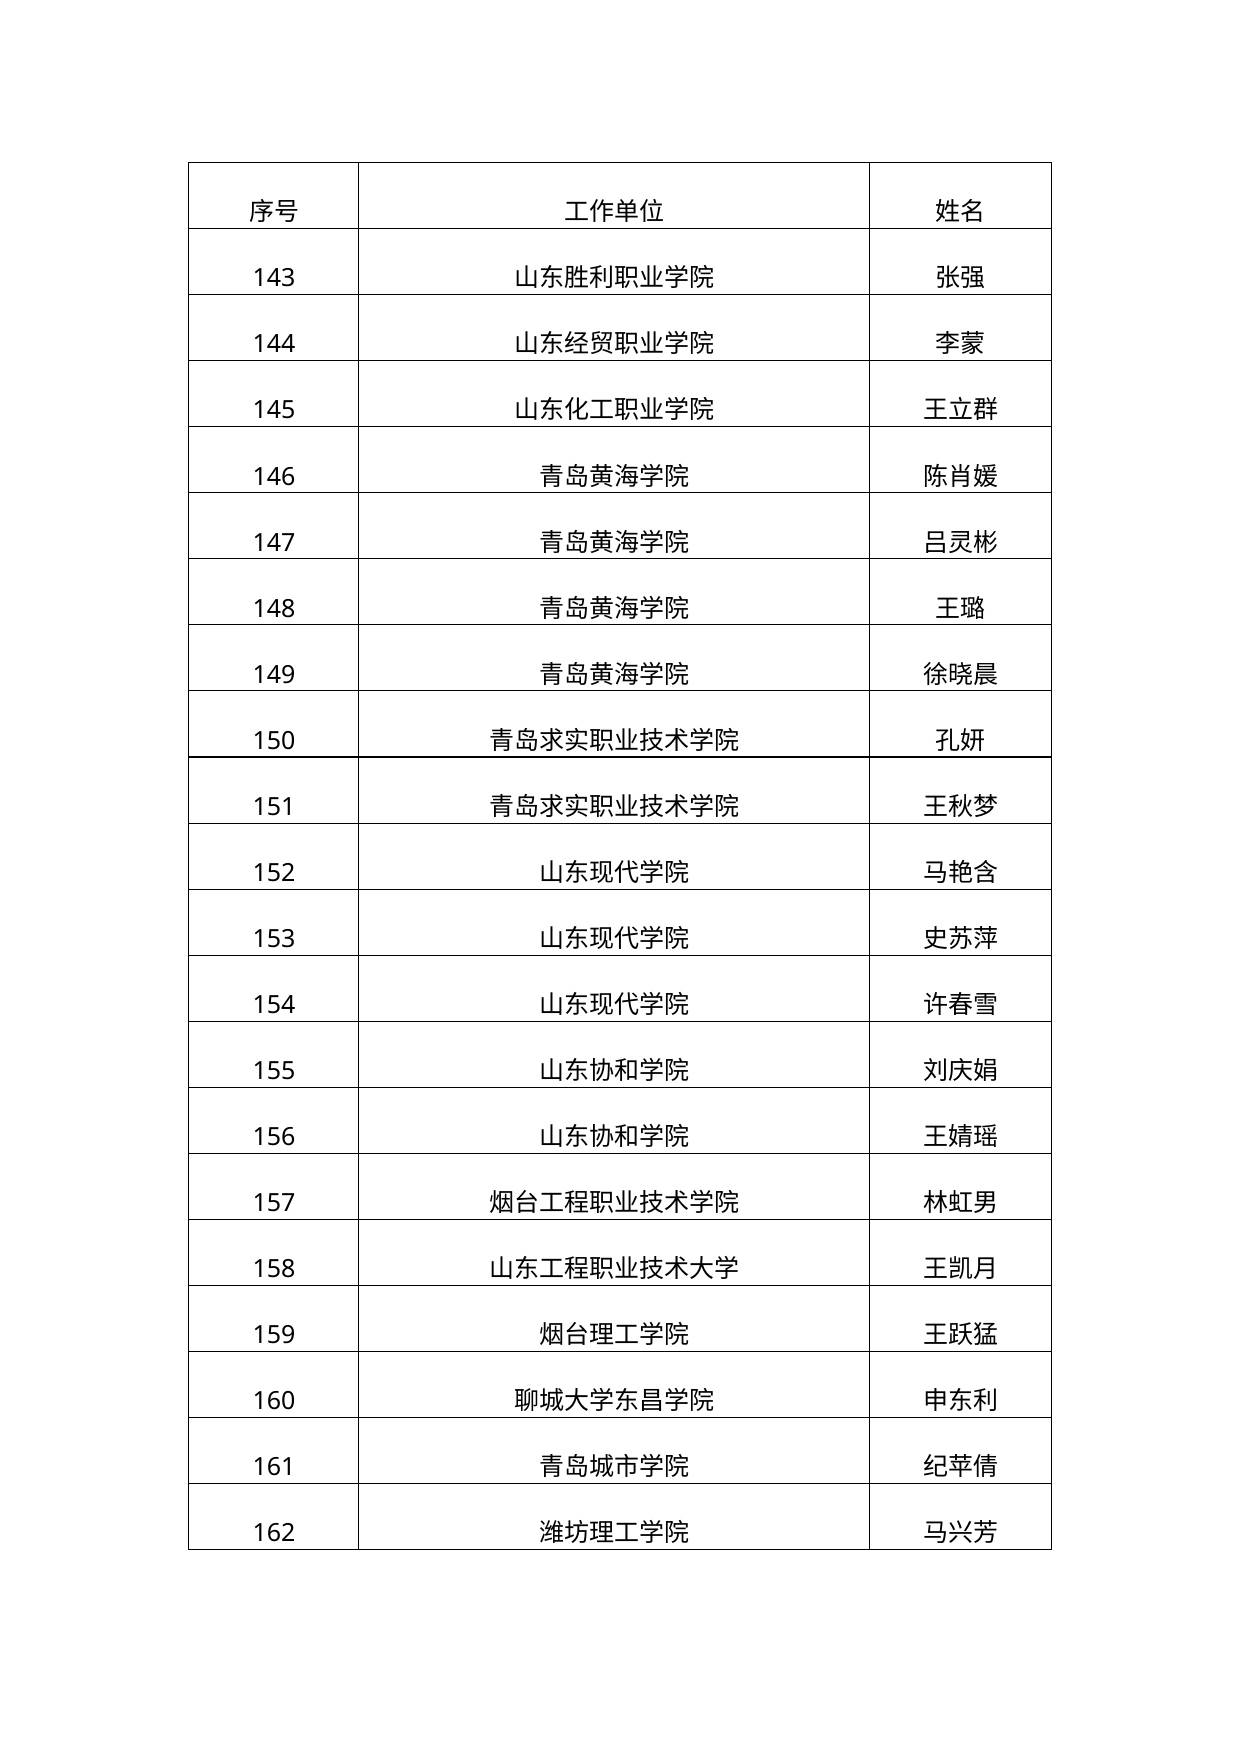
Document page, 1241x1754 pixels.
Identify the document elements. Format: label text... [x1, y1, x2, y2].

table_cell 143 [189, 229, 358, 294]
table_cell 145 [189, 361, 358, 426]
table_cell 烟台工程职业技术学院 [359, 1154, 869, 1219]
table_cell 山东工程职业技术大学 [359, 1220, 869, 1285]
table_cell 山东经贸职业学院 [359, 295, 869, 360]
table_cell 青岛黄海学院 [359, 559, 869, 624]
table_cell 山东协和学院 [359, 1022, 869, 1087]
table_cell 156 [189, 1088, 358, 1153]
table_cell 148 [189, 559, 358, 624]
table_cell 154 [189, 956, 358, 1021]
table_cell 申东利 [870, 1352, 1051, 1417]
table_cell 159 [189, 1286, 358, 1351]
table_cell 157 [189, 1154, 358, 1219]
table_header 序号 [189, 163, 358, 228]
table_cell 149 [189, 625, 358, 690]
table_cell 153 [189, 890, 358, 954]
table_cell 青岛求实职业技术学院 [359, 758, 869, 822]
table_cell 山东化工职业学院 [359, 361, 869, 426]
table_cell 山东协和学院 [359, 1088, 869, 1153]
table_cell 王凯月 [870, 1220, 1051, 1285]
table_cell 青岛黄海学院 [359, 625, 869, 690]
table_cell 张强 [870, 229, 1051, 294]
table_header 姓名 [870, 163, 1051, 228]
table_cell 青岛黄海学院 [359, 493, 869, 558]
table_cell 150 [189, 691, 358, 756]
table_cell 徐晓晨 [870, 625, 1051, 690]
table_cell 马艳含 [870, 824, 1051, 888]
table_header 工作单位 [359, 163, 869, 228]
table_cell 青岛城市学院 [359, 1418, 869, 1483]
table_cell 孔妍 [870, 691, 1051, 756]
table_cell 烟台理工学院 [359, 1286, 869, 1351]
table_cell 王跃猛 [870, 1286, 1051, 1351]
table_cell 青岛黄海学院 [359, 427, 869, 492]
table_cell 山东现代学院 [359, 824, 869, 888]
table_cell 纪苹倩 [870, 1418, 1051, 1483]
table_cell 146 [189, 427, 358, 492]
table_cell 聊城大学东昌学院 [359, 1352, 869, 1417]
table_cell 刘庆娟 [870, 1022, 1051, 1087]
table_cell 王秋梦 [870, 758, 1051, 822]
table_cell 山东胜利职业学院 [359, 229, 869, 294]
table_cell 144 [189, 295, 358, 360]
table_cell 山东现代学院 [359, 890, 869, 954]
table_cell 王璐 [870, 559, 1051, 624]
table_cell 王婧瑶 [870, 1088, 1051, 1153]
table_cell 马兴芳 [870, 1484, 1051, 1549]
table_cell 158 [189, 1220, 358, 1285]
table_cell 162 [189, 1484, 358, 1549]
table_cell 152 [189, 824, 358, 888]
table_cell 陈肖媛 [870, 427, 1051, 492]
table_cell 151 [189, 758, 358, 822]
table_cell 吕灵彬 [870, 493, 1051, 558]
table_cell 王立群 [870, 361, 1051, 426]
table_cell 李蒙 [870, 295, 1051, 360]
table_cell 161 [189, 1418, 358, 1483]
table_cell 147 [189, 493, 358, 558]
table_cell 青岛求实职业技术学院 [359, 691, 869, 756]
table_cell 林虹男 [870, 1154, 1051, 1219]
table_cell 山东现代学院 [359, 956, 869, 1021]
table_cell 许春雪 [870, 956, 1051, 1021]
table_cell 160 [189, 1352, 358, 1417]
table_cell 潍坊理工学院 [359, 1484, 869, 1549]
table_cell 155 [189, 1022, 358, 1087]
table_cell 史苏萍 [870, 890, 1051, 954]
